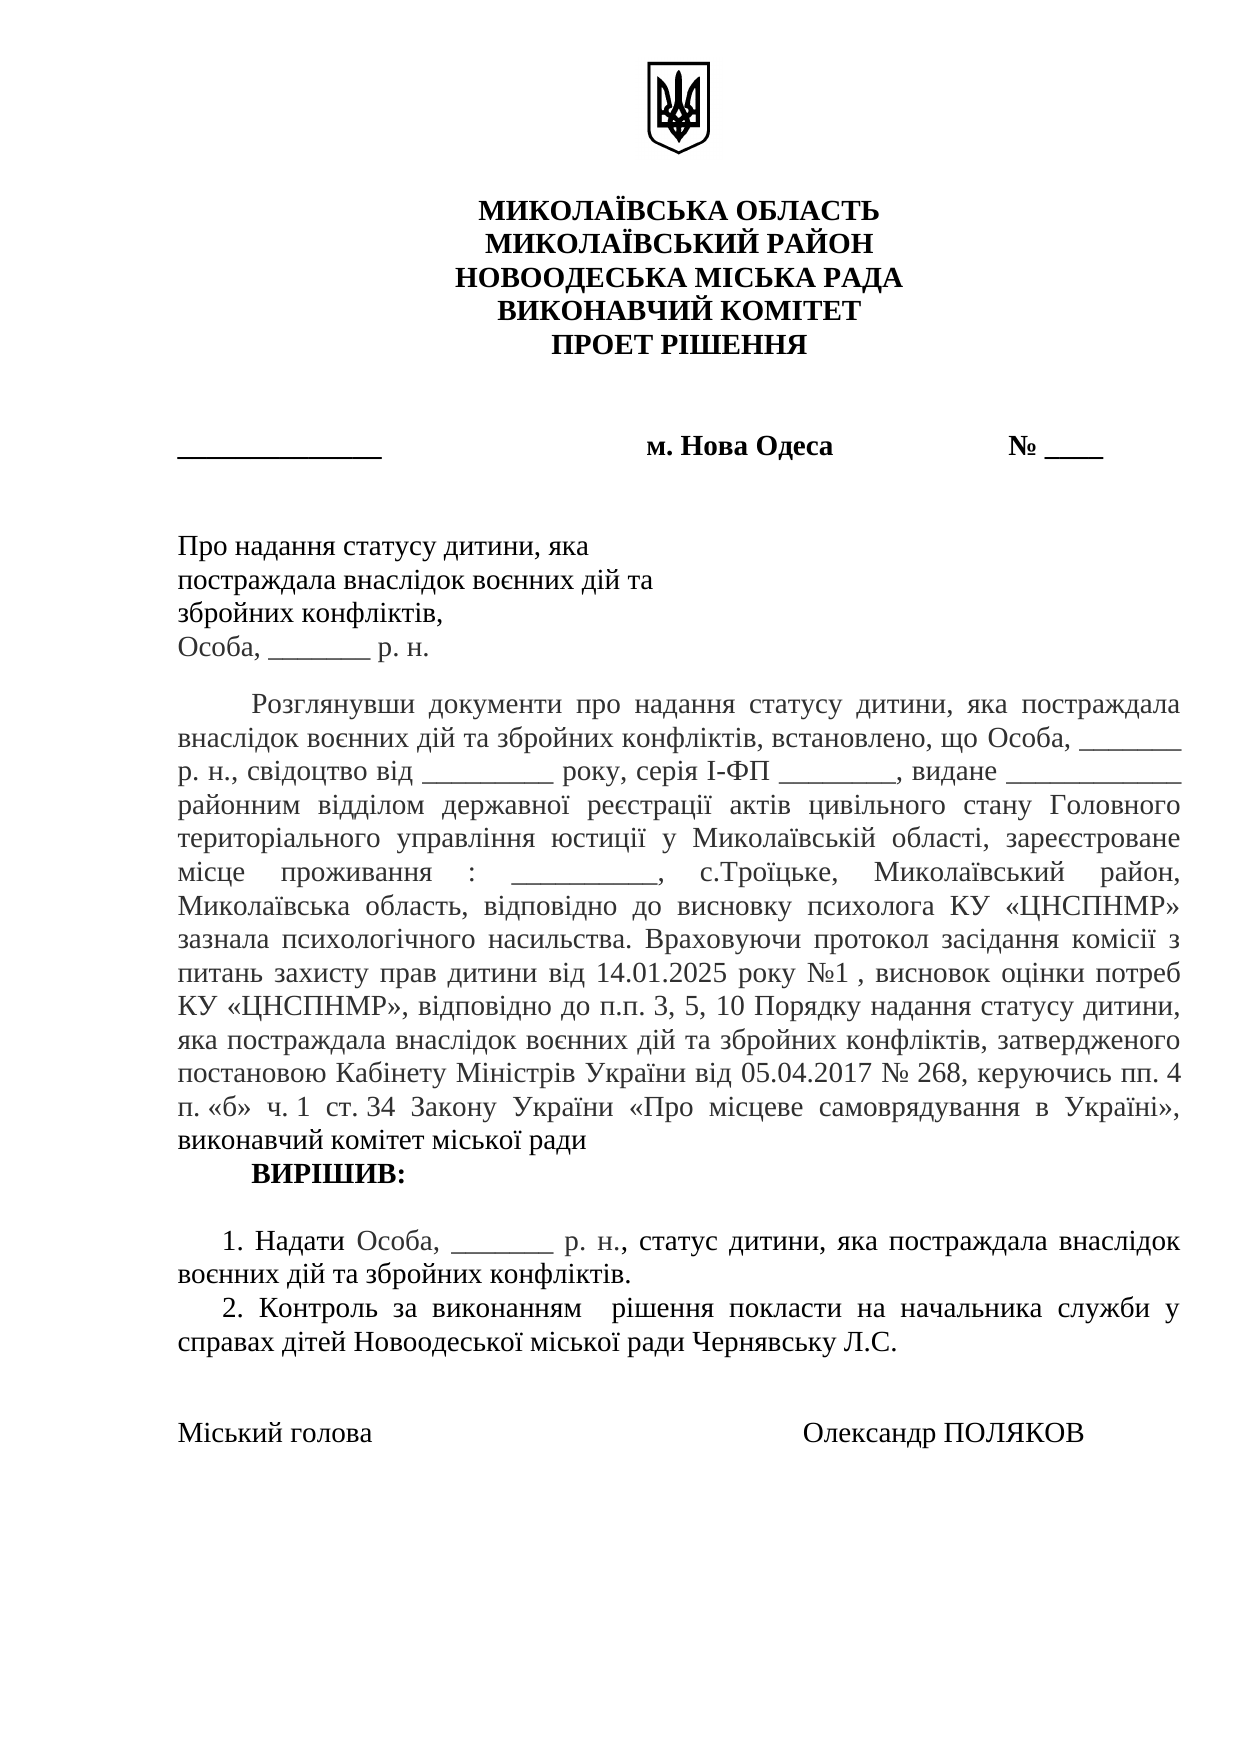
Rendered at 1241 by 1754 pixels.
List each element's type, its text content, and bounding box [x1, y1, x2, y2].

text ПРОЕТ РІШЕННЯ [177, 327, 1181, 361]
text 2. Контроль за виконанням рішення покласти на начальника служби у справах дітей Новоодеської міської ради Чернявську Л.С. [177, 1290, 1181, 1357]
text Розглянувши документи про надання статусу дитини, яка постраждала внаслідок воєнних дій та збройних конфліктів, встановлено, що Особа, _______ р. н., свідоцтво від _________ року, серія І-ФП ________, видане ____________ районним відділом державної реєстрації актів цивільного стану Головного територіального управління юстиції у Миколаївській області, зареєстроване місце проживання : __________, с.Троїцьке, Миколаївський район, Миколаївська область, відповідно до висновку психолога КУ «ЦНСПНМР» зазнала психологічного насильства. Враховуючи протокол засідання комісії з питань захисту прав дитини від 14.01.2025 року №1 , висновок оцінки потреб КУ «ЦНСПНМР», відповідно до п.п. 3, 5, 10 Порядку надання статусу дитини, яка постраждала внаслідок воєнних дій та збройних конфліктів, затвердженого постановою Кабінету Міністрів України від 05.04.2017 № 268, керуючись пп. 4 п. «б» ч. 1 ст. 34 Закону України «Про місцеве самоврядування в Україні», виконавчий комітет міської ради [177, 686, 1181, 1156]
text ______________ м. Нова Одеса № ____ [177, 428, 1181, 461]
text Особа, _______ р. н. [177, 629, 1186, 662]
text МИКОЛАЇВСЬКА ОБЛАСТЬ [177, 193, 1181, 226]
text ВИРІШИВ: [177, 1156, 1181, 1189]
text збройних конфліктів, [177, 595, 1186, 629]
text постраждала внаслідок воєнних дій та [177, 562, 1186, 595]
text Про надання статусу дитини, яка [177, 528, 1186, 562]
text 1. Надати Особа, _______ р. н., статус дитини, яка постраждала внаслідок воєнних дій та збройних конфліктів. [177, 1223, 1181, 1290]
text НОВООДЕСЬКА МІСЬКА РАДА [177, 260, 1181, 293]
text МИКОЛАЇВСЬКИЙ РАЙОН [177, 226, 1181, 260]
picture [635, 57, 723, 160]
text ВИКОНАВЧИЙ КОМІТЕТ [177, 293, 1181, 327]
text Міський голова Олександр ПОЛЯКОВ [177, 1415, 1181, 1448]
